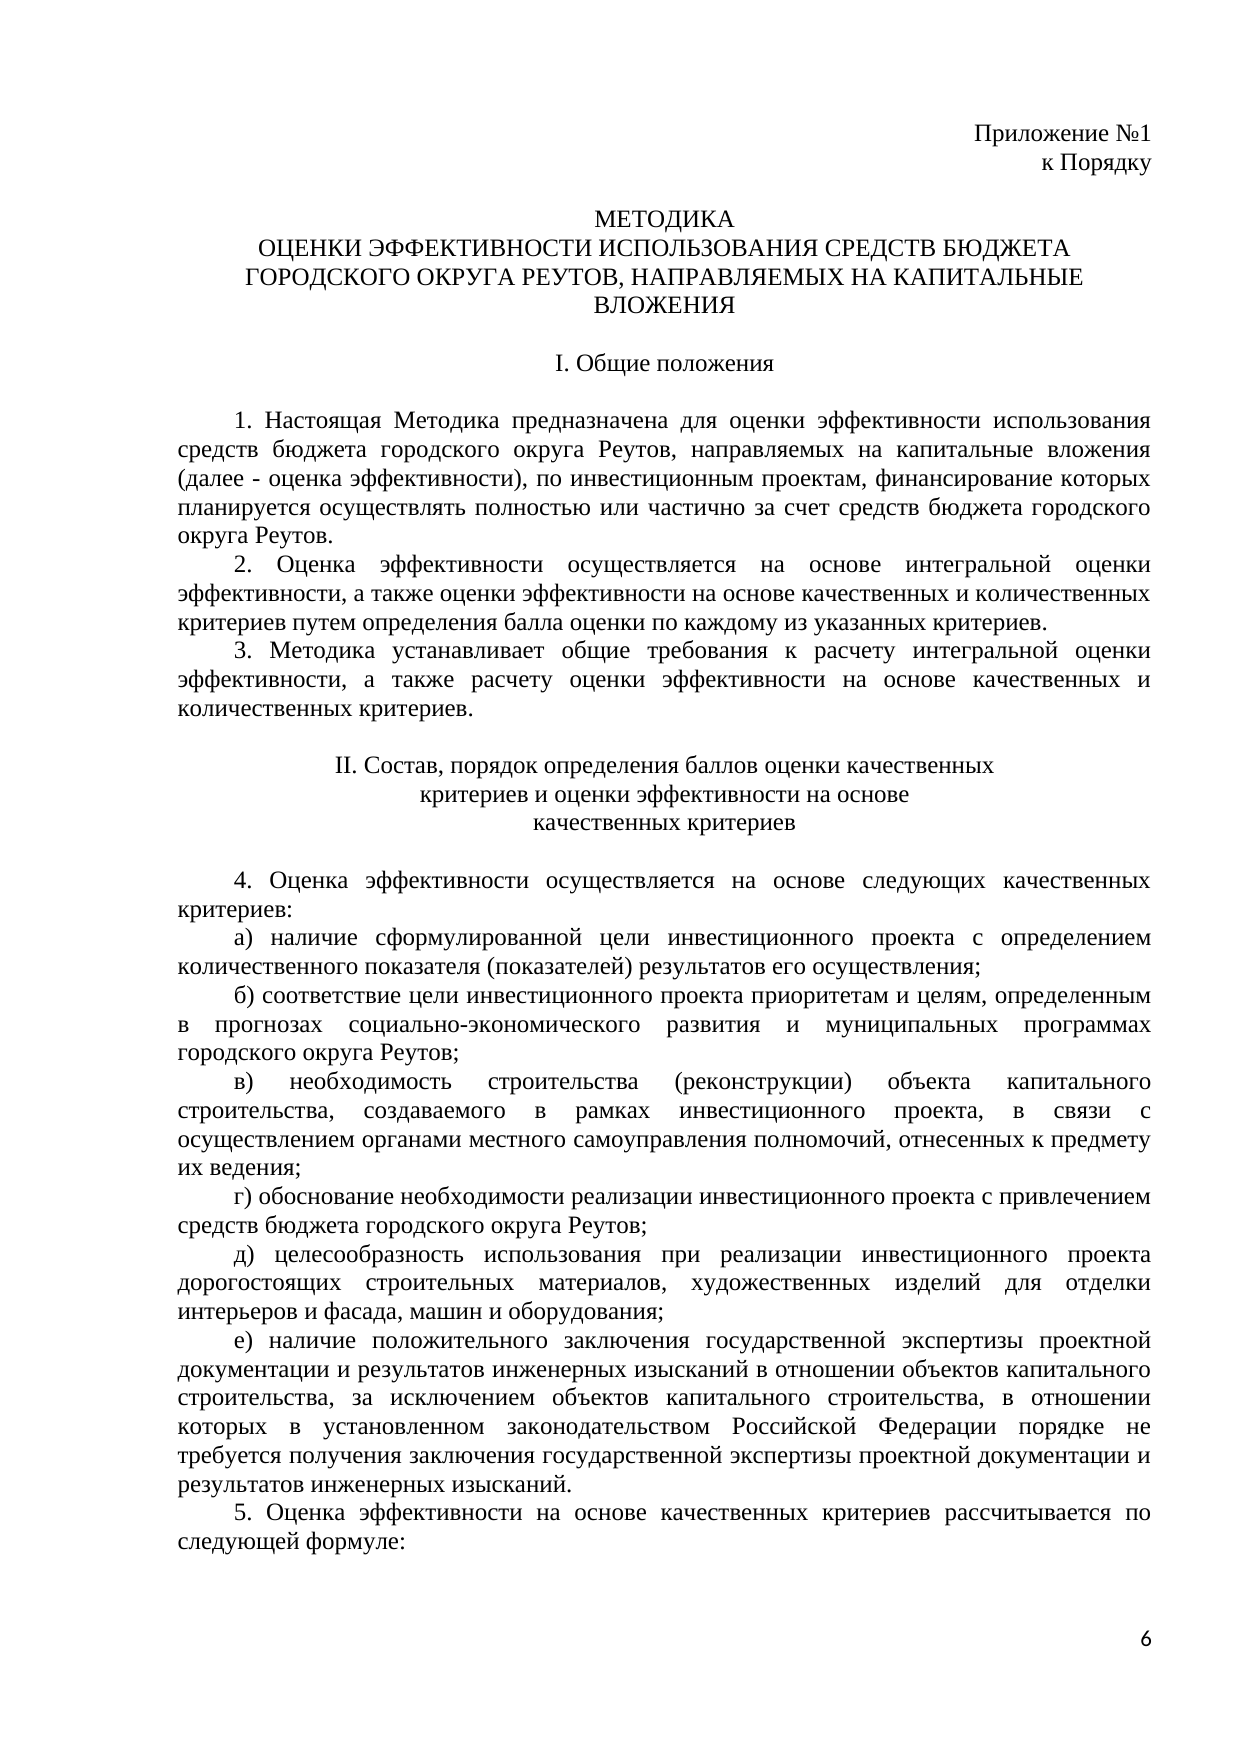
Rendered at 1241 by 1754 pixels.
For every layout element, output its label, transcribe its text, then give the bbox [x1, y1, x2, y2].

text 3. Методика устанавливает общие требования к расчету интегральной оценки эффективности, а также расчету оценки эффективности на основе качественных и количественных критериев. [177, 636, 1152, 722]
text II. Состав, порядок определения баллов оценки качественных [177, 750, 1152, 779]
text б) соответствие цели инвестиционного проекта приоритетам и целям, определенным в прогнозах социально-экономического развития и муниципальных программах городского округа Реутов; [177, 980, 1152, 1066]
text 2. Оценка эффективности осуществляется на основе интегральной оценки эффективности, а также оценки эффективности на основе качественных и количественных критериев путем определения балла оценки по каждому из указанных критериев. [177, 549, 1152, 636]
text е) наличие положительного заключения государственной экспертизы проектной документации и результатов инженерных изысканий в отношении объектов капитального строительства, за исключением объектов капитального строительства, в отношении которых в установленном законодательством Российской Федерации порядке не требуется получения заключения государственной экспертизы проектной документации и результатов инженерных изысканий. [177, 1325, 1152, 1497]
text 1. Настоящая Методика предназначена для оценки эффективности использования средств бюджета городского округа Реутов, направляемых на капитальные вложения (далее - оценка эффективности), по инвестиционным проектам, финансирование которых планируется осуществлять полностью или частично за счет средств бюджета городского округа Реутов. [177, 406, 1152, 549]
text 5. Оценка эффективности на основе качественных критериев рассчитывается по следующей формуле: [177, 1497, 1152, 1555]
text к Порядку [177, 147, 1152, 176]
text качественных критериев [177, 807, 1152, 836]
text Приложение №1 [177, 118, 1152, 147]
text г) обоснование необходимости реализации инвестиционного проекта с привлечением средств бюджета городского округа Реутов; [177, 1181, 1152, 1239]
text а) наличие сформулированной цели инвестиционного проекта с определением количественного показателя (показателей) результатов его осуществления; [177, 922, 1152, 980]
text д) целесообразность использования при реализации инвестиционного проекта дорогостоящих строительных материалов, художественных изделий для отделки интерьеров и фасада, машин и оборудования; [177, 1239, 1152, 1325]
text в) необходимость строительства (реконструкции) объекта капитального строительства, создаваемого в рамках инвестиционного проекта, в связи с осуществлением органами местного самоуправления полномочий, отнесенных к предмету их ведения; [177, 1066, 1152, 1181]
text МЕТОДИКА [177, 204, 1152, 233]
text ГОРОДСКОГО ОКРУГА РЕУТОВ, НАПРАВЛЯЕМЫХ НА КАПИТАЛЬНЫЕ ВЛОЖЕНИЯ [177, 262, 1152, 319]
text I. Общие положения [177, 348, 1152, 377]
text критериев и оценки эффективности на основе [177, 779, 1152, 807]
text 4. Оценка эффективности осуществляется на основе следующих качественных критериев: [177, 865, 1152, 922]
text ОЦЕНКИ ЭФФЕКТИВНОСТИ ИСПОЛЬЗОВАНИЯ СРЕДСТВ БЮДЖЕТА [177, 233, 1152, 262]
